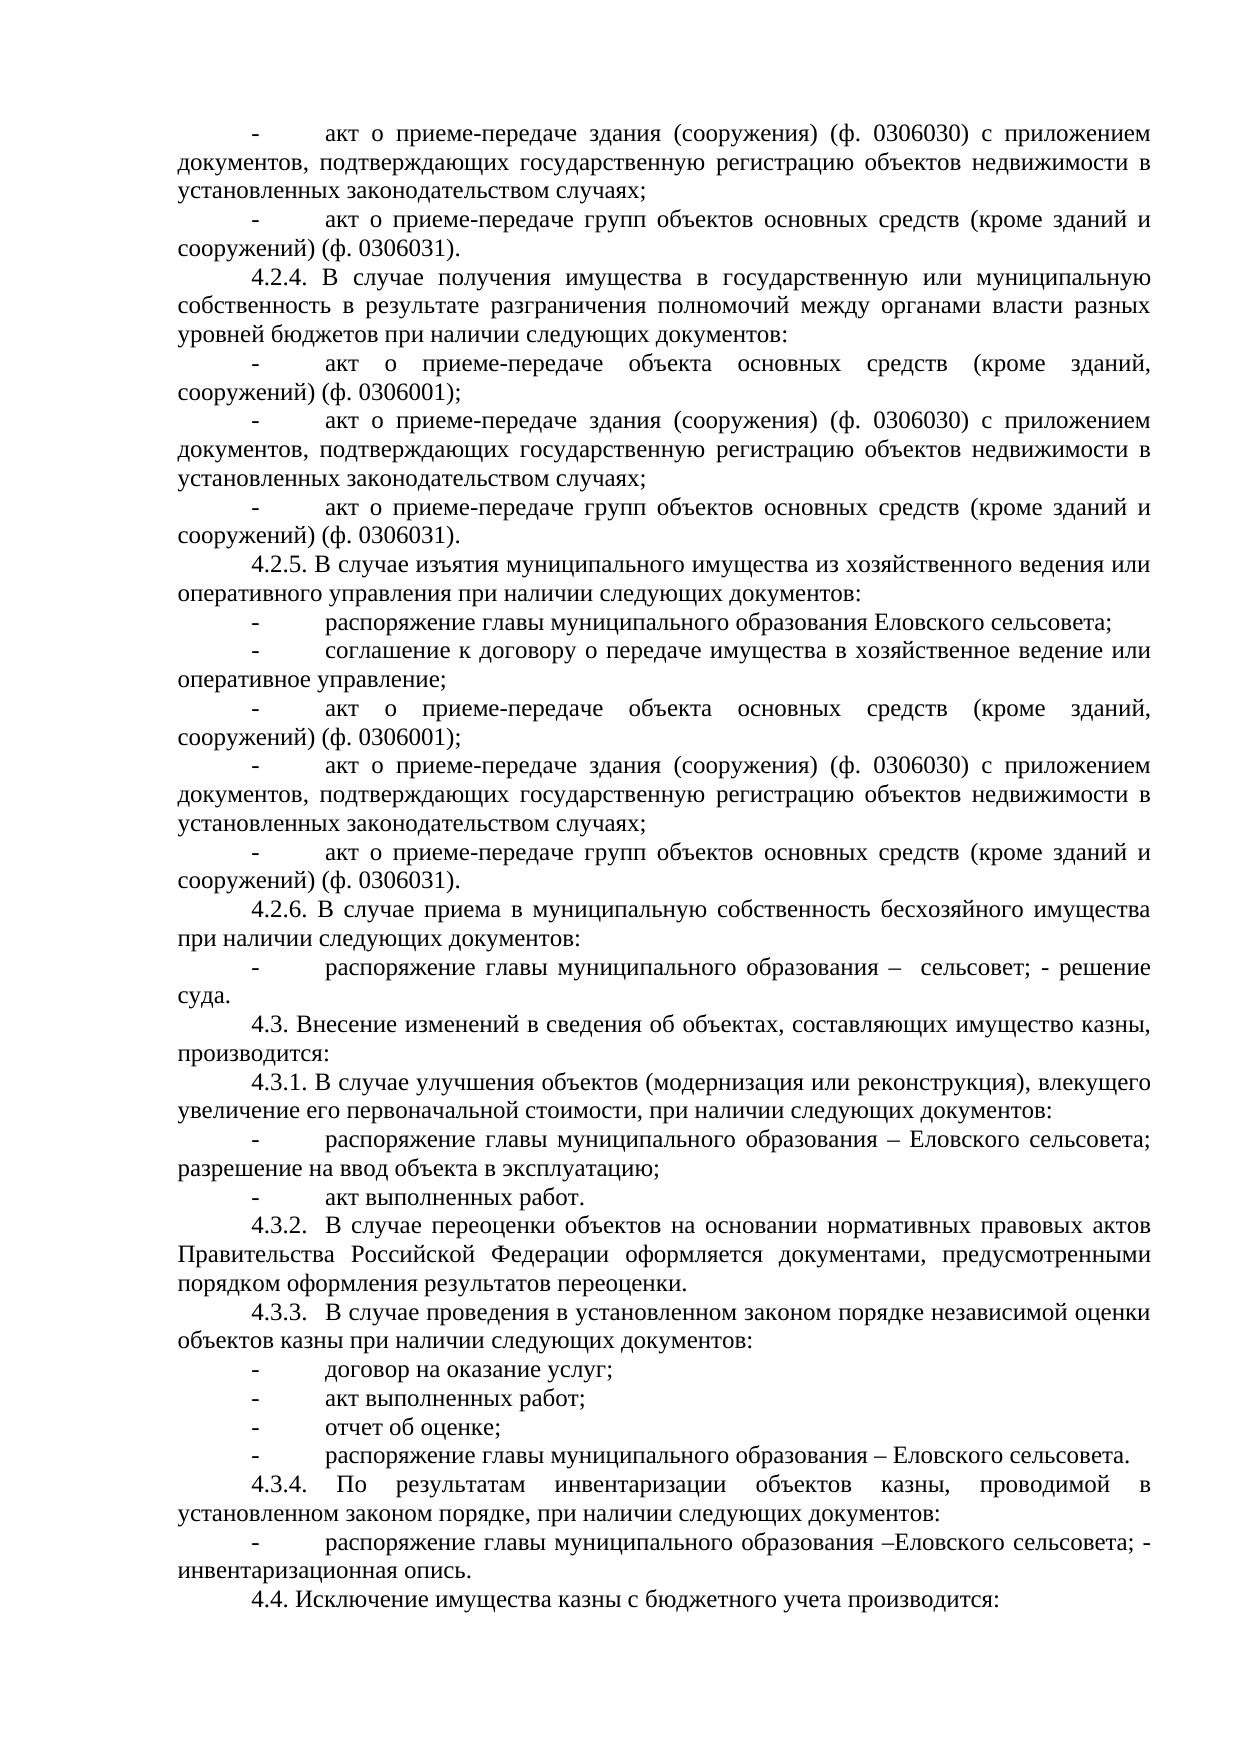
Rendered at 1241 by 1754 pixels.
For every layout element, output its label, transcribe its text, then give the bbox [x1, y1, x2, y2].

text 4.3.4. По результатам инвентаризации объектов казны, проводимой в установленном законом порядке, при наличии следующих документов: [177, 1469, 1152, 1527]
text - соглашение к договору о передаче имущества в хозяйственное ведение или оперативное управление; [177, 636, 1152, 693]
text - отчет об оценке; [177, 1412, 1152, 1441]
text - акт о приеме-передаче групп объектов основных средств (кроме зданий и сооружений) (ф. 0306031). [177, 492, 1152, 549]
text - акт о приеме-передаче объекта основных средств (кроме зданий, сооружений) (ф. 0306001); [177, 693, 1152, 751]
text - акт о приеме-передаче объекта основных средств (кроме зданий, сооружений) (ф. 0306001); [177, 348, 1152, 406]
text - распоряжение главы муниципального образования – сельсовет; - решение суда. [177, 952, 1152, 1009]
text - распоряжение главы муниципального образования – Еловского сельсовета; разрешение на ввод объекта в эксплуатацию; [177, 1124, 1152, 1182]
text - акт выполненных работ. [177, 1182, 1152, 1211]
text - акт о приеме-передаче здания (сооружения) (ф. 0306030) с приложением документов, подтверждающих государственную регистрацию объектов недвижимости в установленных законодательством случаях; [177, 406, 1152, 492]
text - акт о приеме-передаче здания (сооружения) (ф. 0306030) с приложением документов, подтверждающих государственную регистрацию объектов недвижимости в установленных законодательством случаях; [177, 751, 1152, 837]
text - распоряжение главы муниципального образования – Еловского сельсовета. [177, 1441, 1152, 1469]
text 4.3.3. В случае проведения в установленном законом порядке независимой оценки объектов казны при наличии следующих документов: [177, 1297, 1152, 1354]
text - распоряжение главы муниципального образования Еловского сельсовета; [177, 607, 1152, 636]
text 4.3.1. В случае улучшения объектов (модернизация или реконструкция), влекущего увеличение его первоначальной стоимости, при наличии следующих документов: [177, 1067, 1152, 1124]
text - акт выполненных работ; [177, 1383, 1152, 1412]
text 4.2.5. В случае изъятия муниципального имущества из хозяйственного ведения или оперативного управления при наличии следующих документов: [177, 549, 1152, 607]
text 4.2.6. В случае приема в муниципальную собственность бесхозяйного имущества при наличии следующих документов: [177, 894, 1152, 952]
text 4.2.4. В случае получения имущества в государственную или муниципальную собственность в результате разграничения полномочий между органами власти разных уровней бюджетов при наличии следующих документов: [177, 262, 1152, 348]
text - акт о приеме-передаче групп объектов основных средств (кроме зданий и сооружений) (ф. 0306031). [177, 837, 1152, 894]
text - договор на оказание услуг; [177, 1354, 1152, 1383]
text - акт о приеме-передаче здания (сооружения) (ф. 0306030) с приложением документов, подтверждающих государственную регистрацию объектов недвижимости в установленных законодательством случаях; [177, 118, 1152, 204]
text - распоряжение главы муниципального образования –Еловского сельсовета; - инвентаризационная опись. [177, 1527, 1152, 1584]
text 4.4. Исключение имущества казны с бюджетного учета производится: [177, 1584, 1152, 1613]
text - акт о приеме-передаче групп объектов основных средств (кроме зданий и сооружений) (ф. 0306031). [177, 204, 1152, 262]
text 4.3.2. В случае переоценки объектов на основании нормативных правовых актов Правительства Российской Федерации оформляется документами, предусмотренными порядком оформления результатов переоценки. [177, 1211, 1152, 1297]
text 4.3. Внесение изменений в сведения об объектах, составляющих имущество казны, производится: [177, 1009, 1152, 1067]
